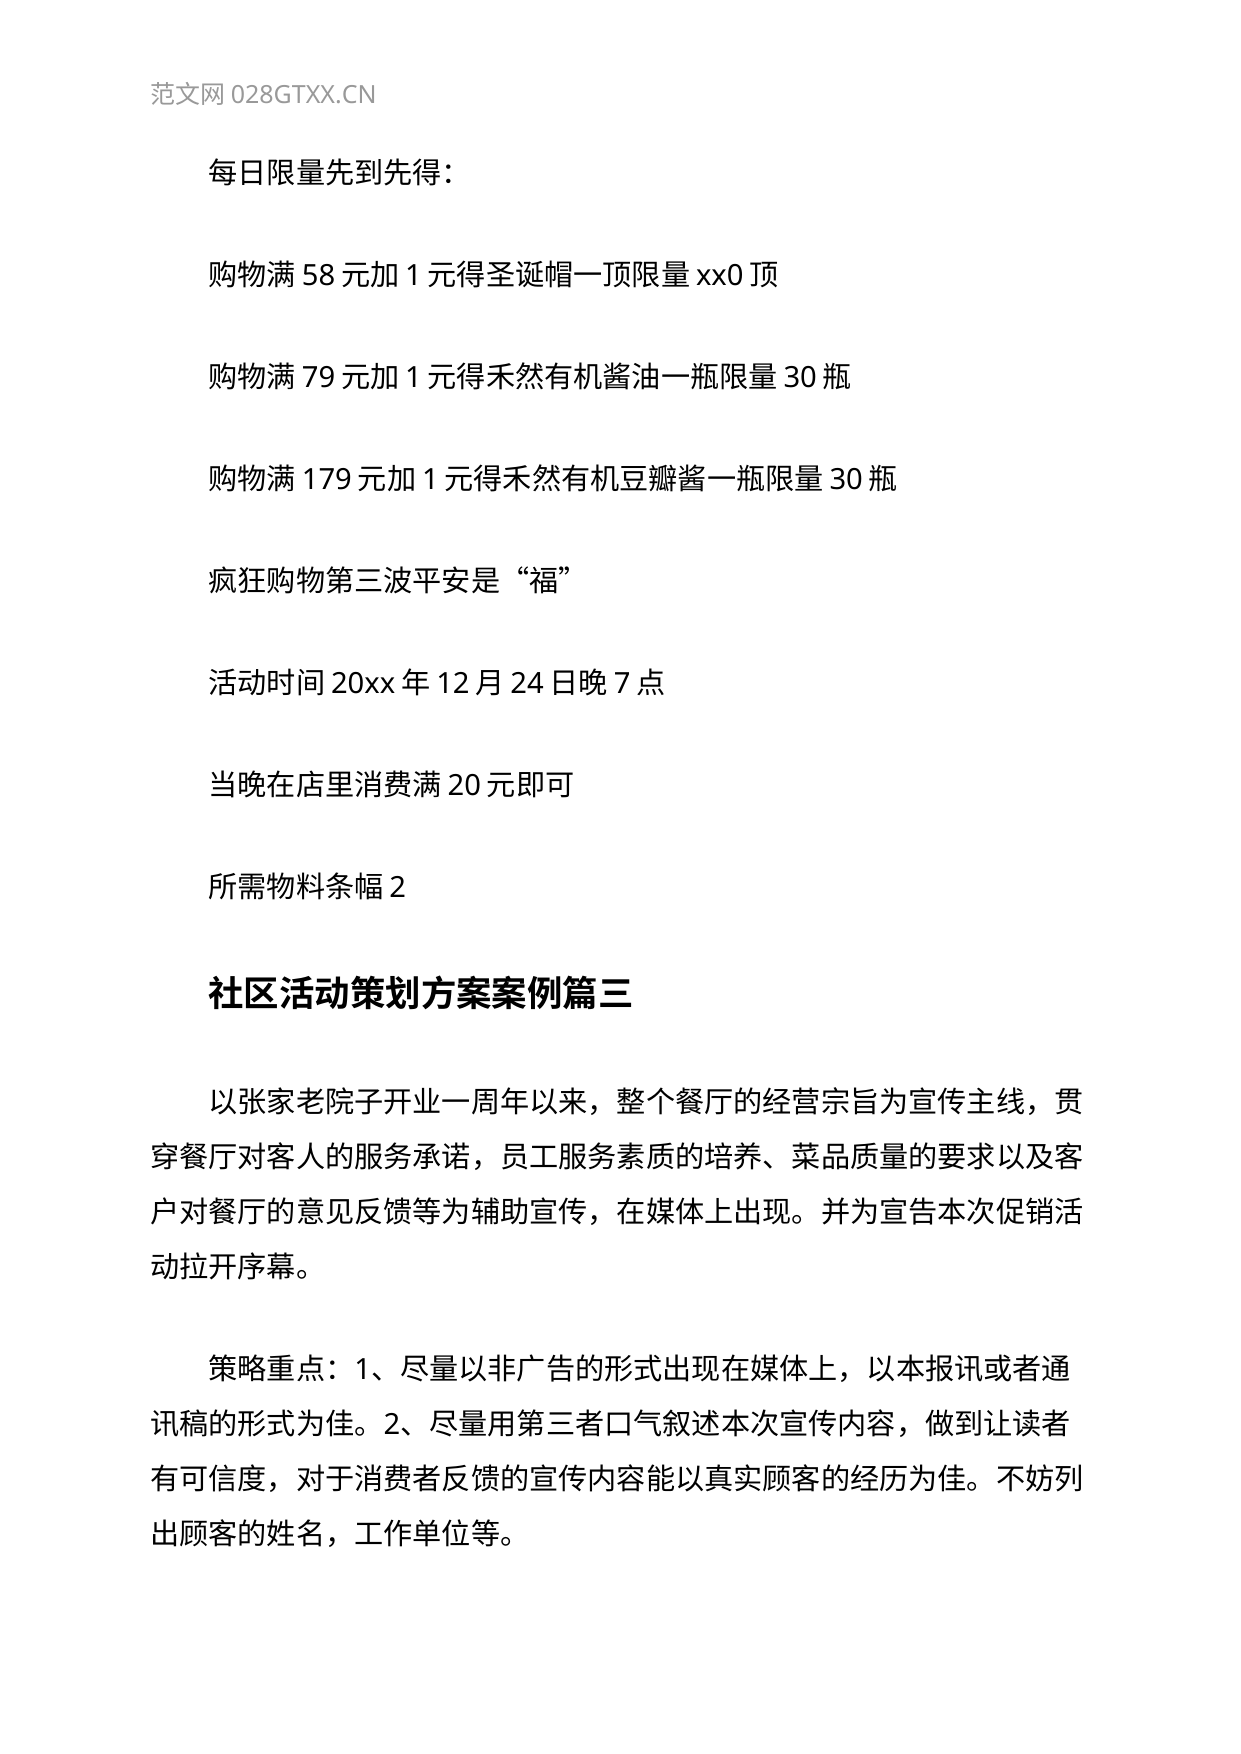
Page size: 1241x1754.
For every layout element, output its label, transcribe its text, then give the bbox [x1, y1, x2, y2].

text 社区活动策划方案案例篇三 [150, 965, 1090, 1017]
text 所需物料条幅2 [150, 863, 1090, 906]
text 策略重点：1、尽量以非广告的形式出现在媒体上，以本报讯或者通讯稿的形式为佳。2、尽量用第三者口气叙述本次宣传内容，做到让读者有可信度，对于消费者反馈的宣传内容能以真实顾客的经历为佳。不妨列出顾客的姓名，工作单位等。 [150, 1345, 1090, 1552]
text 购物满58元加1元得圣诞帽一顶限量xx0顶 [150, 252, 1090, 294]
text 购物满79元加1元得禾然有机酱油一瓶限量30瓶 [150, 354, 1090, 396]
text 购物满179元加1元得禾然有机豆瓣酱一瓶限量30瓶 [150, 456, 1090, 498]
text 每日限量先到先得： [150, 150, 1090, 192]
text 当晚在店里消费满20元即可 [150, 761, 1090, 804]
text 活动时间20xx年12月24日晚7点 [150, 659, 1090, 702]
text 以张家老院子开业一周年以来，整个餐厅的经营宗旨为宣传主线，贯穿餐厅对客人的服务承诺，员工服务素质的培养、菜品质量的要求以及客户对餐厅的意见反馈等为辅助宣传，在媒体上出现。并为宣告本次促销活动拉开序幕。 [150, 1079, 1090, 1286]
text 疯狂购物第三波平安是“福” [150, 558, 1090, 600]
